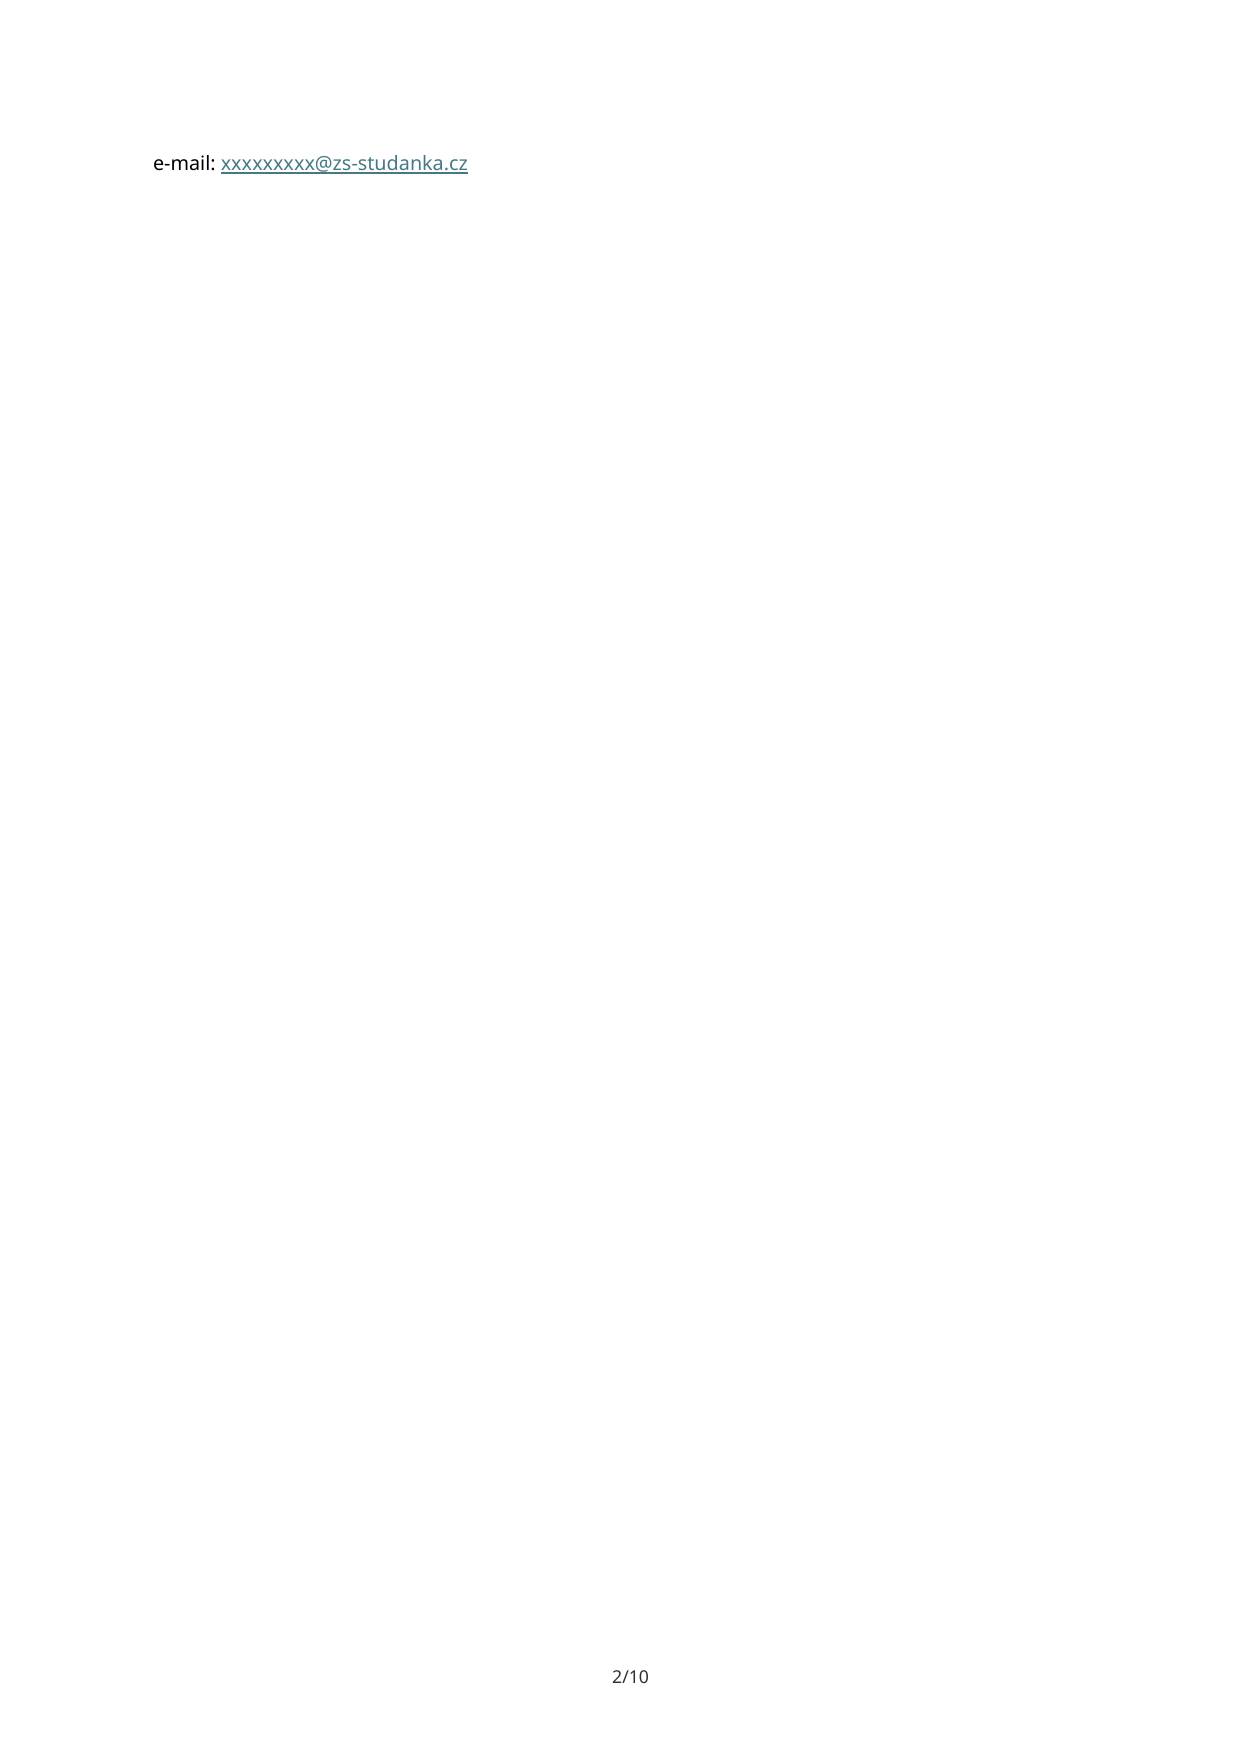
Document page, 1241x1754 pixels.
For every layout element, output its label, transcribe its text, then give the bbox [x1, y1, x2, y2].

text e-mail: xxxxxxxxx@zs-studanka.cz [153, 149, 1174, 176]
